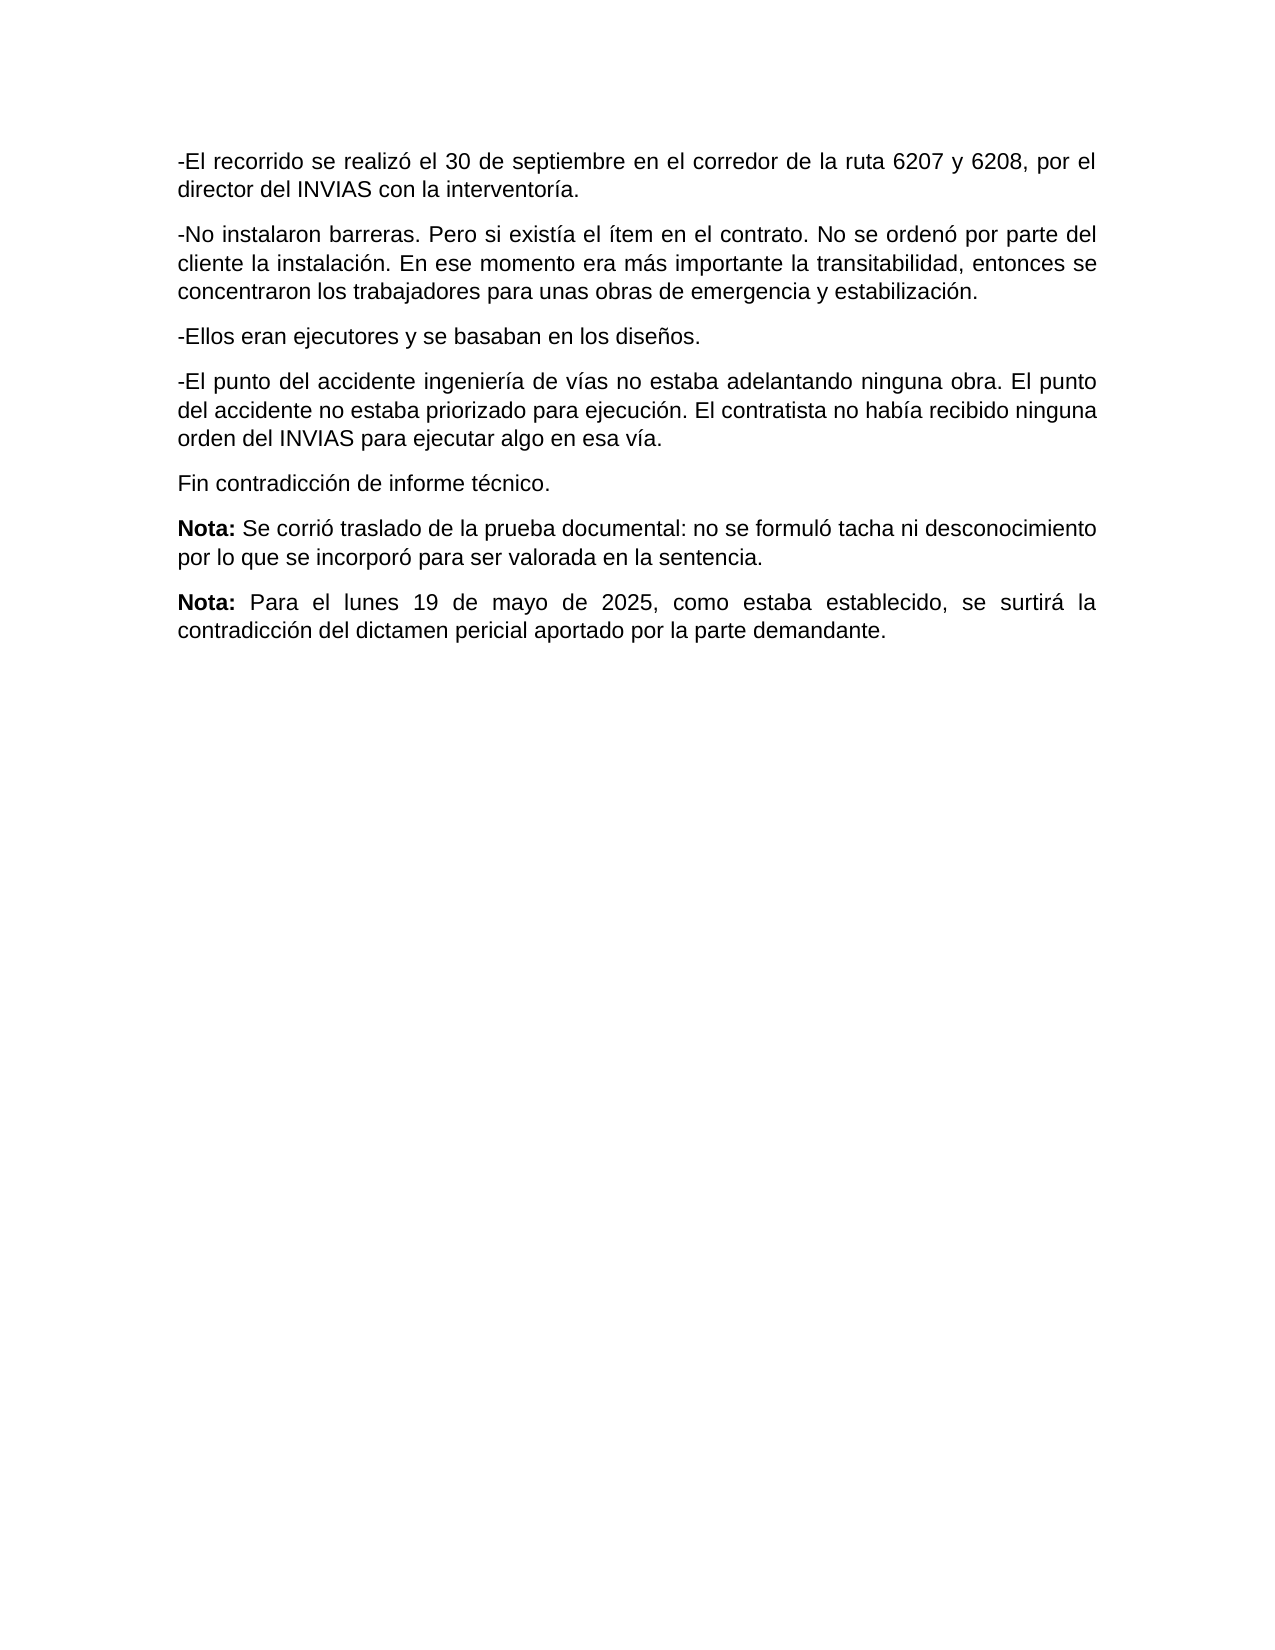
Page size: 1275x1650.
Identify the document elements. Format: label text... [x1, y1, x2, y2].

text Nota: Para el lunes 19 de mayo de 2025, como estaba establecido, se surtirá la contradicción del dictamen pericial aportado por la parte demandante. [177, 589, 1098, 644]
text -No instalaron barreras. Pero si existía el ítem en el contrato. No se ordenó por parte del cliente la instalación. En ese momento era más importante la transitabilidad, entonces se concentraron los trabajadores para unas obras de emergencia y estabilización. [177, 221, 1098, 304]
text -El recorrido se realizó el 30 de septiembre en el corredor de la ruta 6207 y 6208, por el director del INVIAS con la interventoría. [177, 148, 1098, 202]
text Nota: Se corrió traslado de la prueba documental: no se formuló tacha ni desconocimiento por lo que se incorporó para ser valorada en la sentencia. [177, 515, 1098, 570]
text -El punto del accidente ingeniería de vías no estaba adelantando ninguna obra. El punto del accidente no estaba priorizado para ejecución. El contratista no había recibido ninguna orden del INVIAS para ejecutar algo en esa vía. [177, 368, 1098, 451]
text Fin contradicción de informe técnico. [177, 470, 1098, 497]
text -Ellos eran ejecutores y se basaban en los diseños. [177, 323, 1098, 349]
